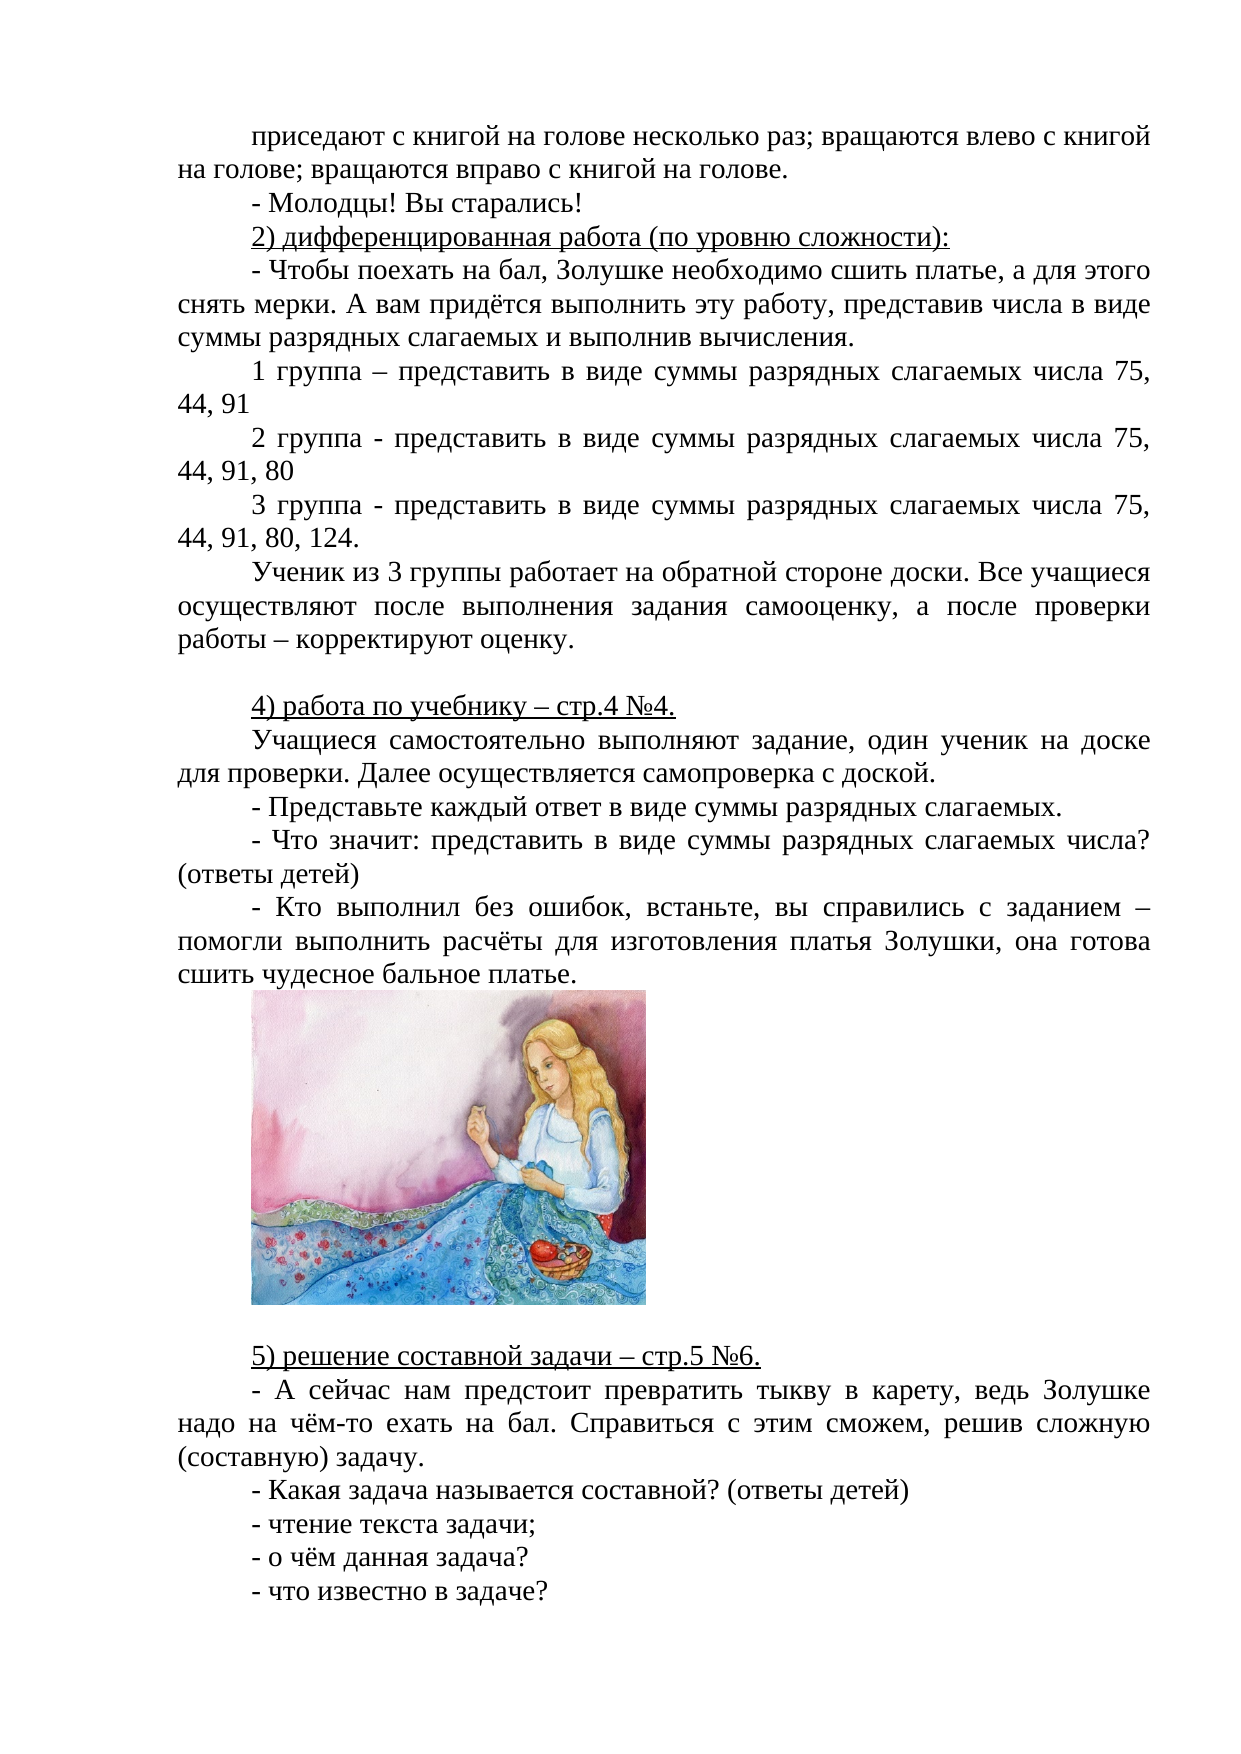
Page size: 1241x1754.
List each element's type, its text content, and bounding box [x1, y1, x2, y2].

text 3 группа - представить в виде суммы разрядных слагаемых числа 75, 44, 91, 80, 124. [177, 487, 1152, 554]
text - Кто выполнил без ошибок, встаньте, вы справились с заданием – помогли выполнить расчёты для изготовления платья Золушки, она готова сшить чудесное бальное платье. [177, 889, 1152, 990]
text Ученик из 3 группы работает на обратной стороне доски. Все учащиеся осуществляют после выполнения задания самооценку, а после проверки работы – корректируют оценку. [177, 554, 1152, 655]
text - о чём данная задача? [177, 1539, 1152, 1573]
text 2) дифференцированная работа (по уровню сложности): [177, 219, 1152, 252]
picture [251, 990, 646, 1305]
text - Молодцы! Вы старались! [177, 185, 1152, 219]
text Учащиеся самостоятельно выполняют задание, один ученик на доске для проверки. Далее осуществляется самопроверка с доской. [177, 722, 1152, 789]
text 1 группа – представить в виде суммы разрядных слагаемых числа 75, 44, 91 [177, 353, 1152, 420]
text приседают с книгой на голове несколько раз; вращаются влево с книгой на голове; вращаются вправо с книгой на голове. [177, 118, 1152, 185]
text 4) работа по учебнику – стр.4 №4. [177, 688, 1152, 722]
text - Чтобы поехать на бал, Золушке необходимо сшить платье, а для этого снять мерки. А вам придётся выполнить эту работу, представив числа в виде суммы разрядных слагаемых и выполнив вычисления. [177, 252, 1152, 353]
text - Что значит: представить в виде суммы разрядных слагаемых числа? (ответы детей) [177, 822, 1152, 889]
text - А сейчас нам предстоит превратить тыкву в карету, ведь Золушке надо на чём-то ехать на бал. Справиться с этим сможем, решив сложную (составную) задачу. [177, 1372, 1152, 1472]
text 5) решение составной задачи – стр.5 №6. [177, 1338, 1152, 1372]
text - Представьте каждый ответ в виде суммы разрядных слагаемых. [177, 789, 1152, 822]
text 2 группа - представить в виде суммы разрядных слагаемых числа 75, 44, 91, 80 [177, 420, 1152, 487]
text - что известно в задаче? [177, 1573, 1152, 1607]
text - Какая задача называется составной? (ответы детей) [177, 1472, 1152, 1506]
text - чтение текста задачи; [177, 1506, 1152, 1539]
